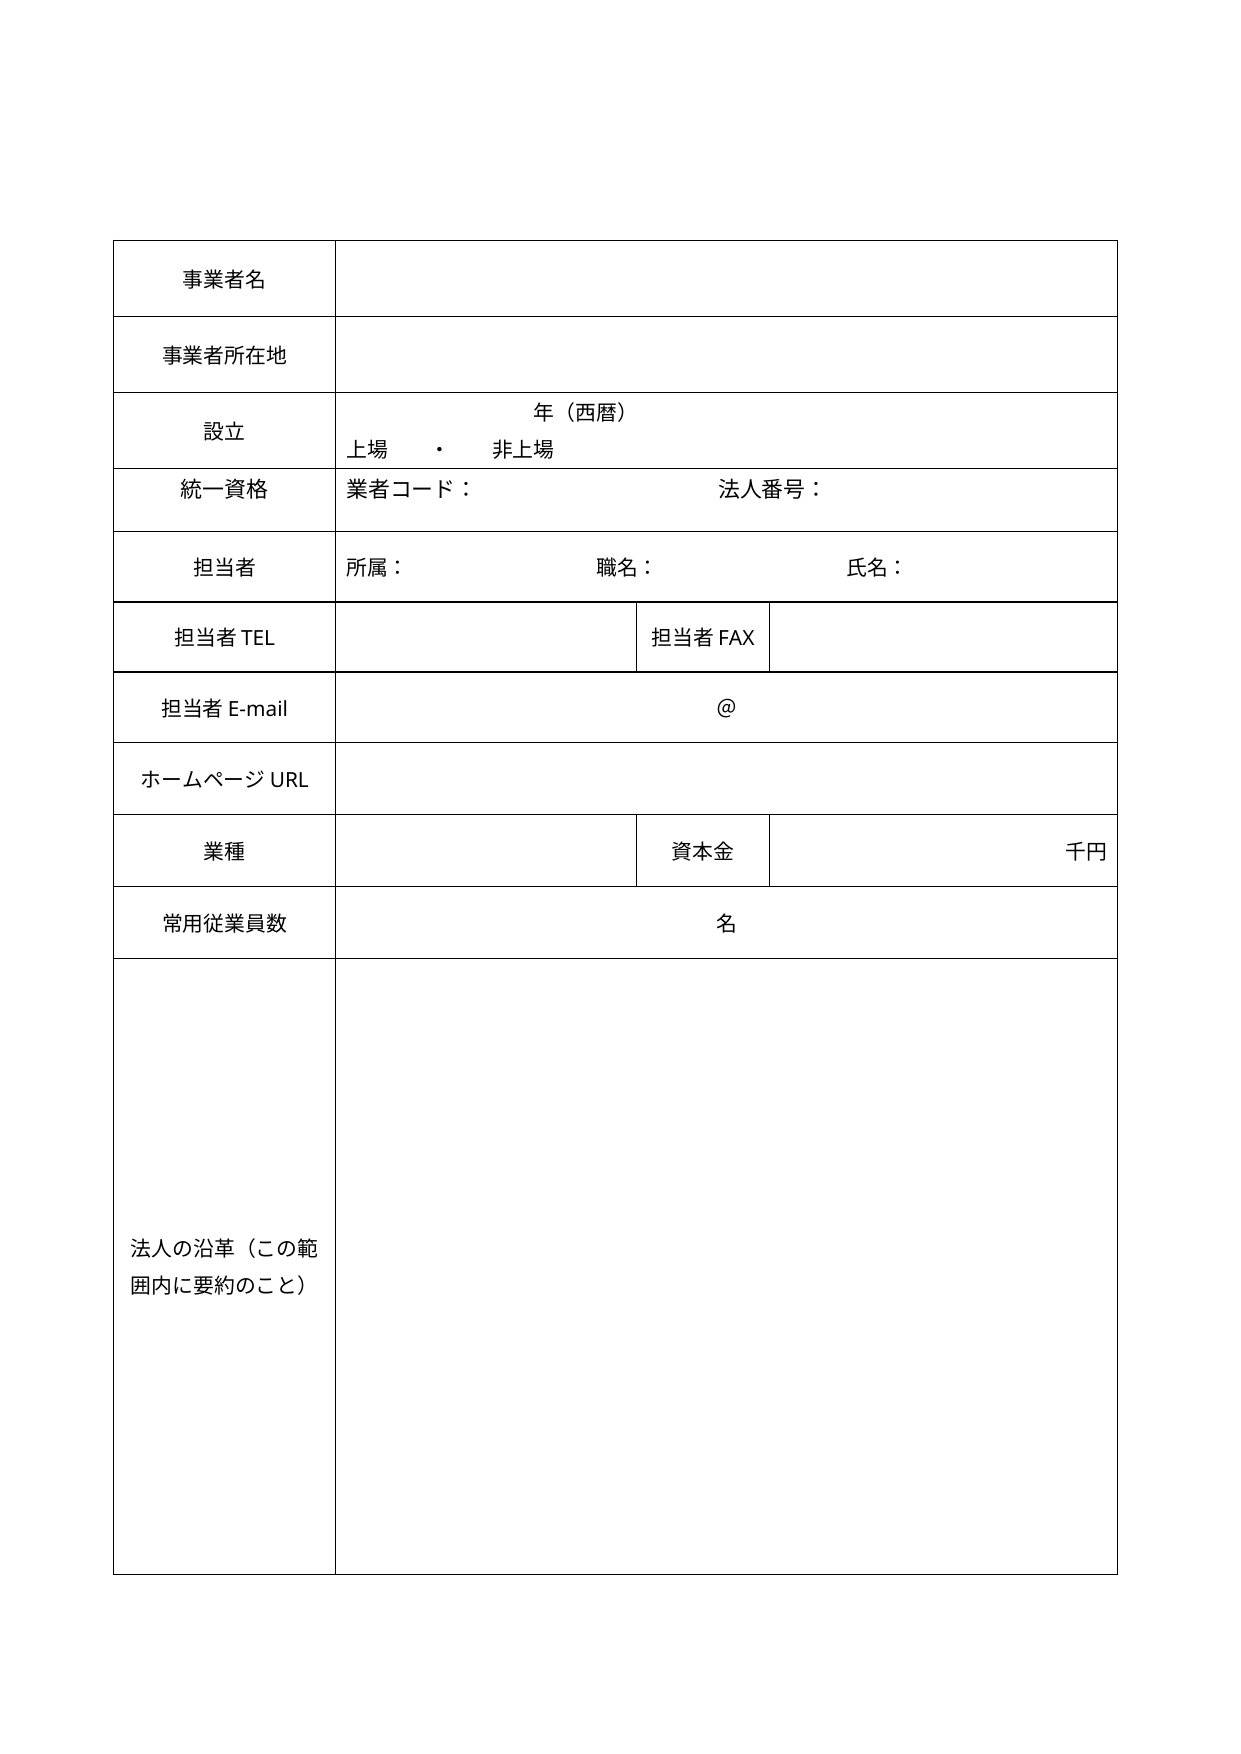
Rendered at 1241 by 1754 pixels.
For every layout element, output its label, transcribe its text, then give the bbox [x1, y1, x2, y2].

table_cell 法人の沿革（この範囲内に要約のこと） [114, 959, 335, 1573]
table_cell 常用従業員数 [114, 887, 335, 958]
table_cell [336, 743, 1117, 814]
table_cell ＠ [336, 673, 1117, 742]
table_cell [336, 959, 1117, 1573]
table_cell 担当者FAX [637, 603, 769, 671]
table_cell 業種 [114, 815, 335, 886]
table_cell [336, 603, 636, 671]
table_cell 担当者E-mail [114, 673, 335, 742]
table_cell [770, 603, 1117, 671]
table_cell ホームページURL [114, 743, 335, 814]
table_cell 事業者所在地 [114, 317, 335, 392]
table_cell [336, 317, 1117, 392]
table_cell 年（西暦） 上場 ・ 非上場 [336, 393, 1117, 468]
table_cell [336, 815, 636, 886]
table_cell 名 [336, 887, 1117, 958]
table_header [336, 241, 1117, 316]
table_header 事業者名 [114, 241, 335, 316]
table_cell 担当者TEL [114, 603, 335, 671]
table_cell 担当者 [114, 532, 335, 601]
table_cell 千円 [770, 815, 1117, 886]
table_cell 資本金 [637, 815, 769, 886]
table_cell 業者コード： 法人番号： [336, 469, 1117, 531]
table_cell 設立 [114, 393, 335, 468]
table_cell 統一資格 [114, 469, 335, 531]
table_cell 所属： 職名： 氏名： [336, 532, 1117, 601]
